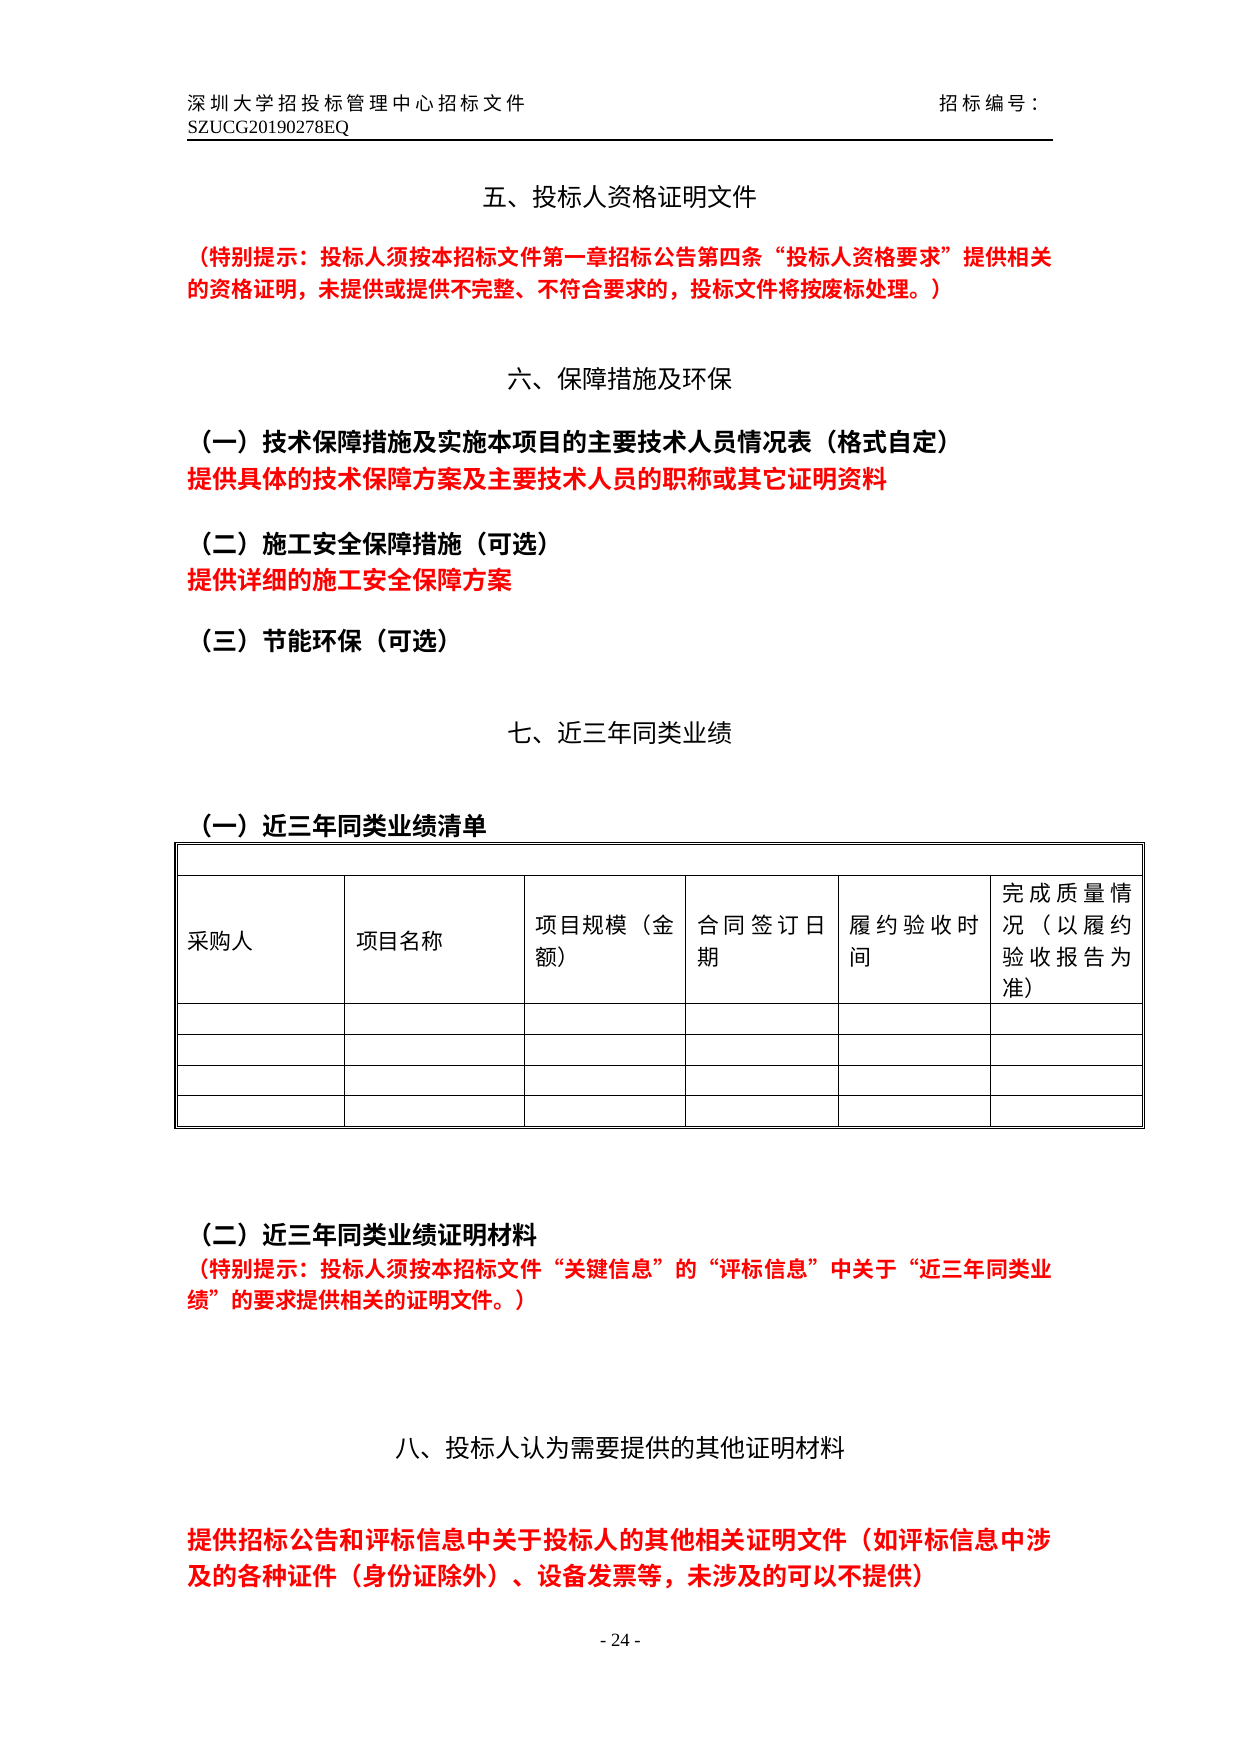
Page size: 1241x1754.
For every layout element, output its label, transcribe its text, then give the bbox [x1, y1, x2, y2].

table_cell [839, 1096, 990, 1126]
table_cell [686, 1004, 838, 1034]
table_cell [345, 1066, 524, 1095]
table_cell 完成质量情况（以履约验收报告为准） [991, 876, 1142, 1003]
text （特别提示：投标人须按本招标文件第一章招标公告第四条“投标人资格要求”提供相关的资格证明，未提供或提供不完整、不符合要求的，投标文件将按废标处理。） [187, 240, 1053, 304]
text （二）近三年同类业绩证明材料 [187, 1216, 1053, 1252]
text 提供招标公告和评标信息中关于投标人的其他相关证明文件（如评标信息中涉及的各种证件（身份证除外）、设备发票等，未涉及的可以不提供） [187, 1521, 1053, 1593]
table_cell [525, 1035, 685, 1064]
table_cell [345, 1004, 524, 1034]
table_cell 项目名称 [345, 876, 524, 1003]
text 提供具体的技术保障方案及主要技术人员的职称或其它证明资料 [187, 459, 1053, 495]
table_cell [991, 1096, 1142, 1126]
table_cell [991, 1004, 1142, 1034]
table_cell [991, 1066, 1142, 1095]
subtitle 八、投标人认为需要提供的其他证明材料 [187, 1428, 1053, 1465]
table_cell 项目规模（金额） [525, 876, 685, 1003]
table_header [178, 845, 1142, 875]
table_cell [991, 1035, 1142, 1064]
table_cell [525, 1096, 685, 1126]
table_cell [686, 1066, 838, 1095]
text （一）技术保障措施及实施本项目的主要技术人员情况表（格式自定） [187, 423, 1053, 459]
table_cell [686, 1035, 838, 1064]
subtitle 五、投标人资格证明文件 [187, 177, 1053, 213]
table_cell [178, 1066, 344, 1095]
text （二）施工安全保障措施（可选） [187, 524, 1053, 560]
text （三）节能环保（可选） [187, 622, 1053, 658]
subtitle 七、近三年同类业绩 [187, 714, 1053, 750]
table_cell [178, 1035, 344, 1064]
table_cell [686, 1096, 838, 1126]
table_cell [178, 1096, 344, 1126]
table_cell [525, 1004, 685, 1034]
table_cell [345, 1035, 524, 1064]
table_cell [525, 1066, 685, 1095]
table_cell 合同签订日期 [686, 876, 838, 1003]
table_cell [839, 1066, 990, 1095]
table_cell [839, 1004, 990, 1034]
text 提供详细的施工安全保障方案 [187, 560, 1053, 597]
text （特别提示：投标人须按本招标文件“关键信息”的“评标信息”中关于“近三年同类业绩”的要求提供相关的证明文件。） [187, 1252, 1053, 1315]
table_cell 采购人 [178, 876, 344, 1003]
table_cell 履约验收时间 [839, 876, 990, 1003]
text （一）近三年同类业绩清单 [187, 806, 1053, 842]
subtitle 六、保障措施及环保 [187, 359, 1053, 396]
table_cell [178, 1004, 344, 1034]
table_cell [839, 1035, 990, 1064]
table_cell [345, 1096, 524, 1126]
